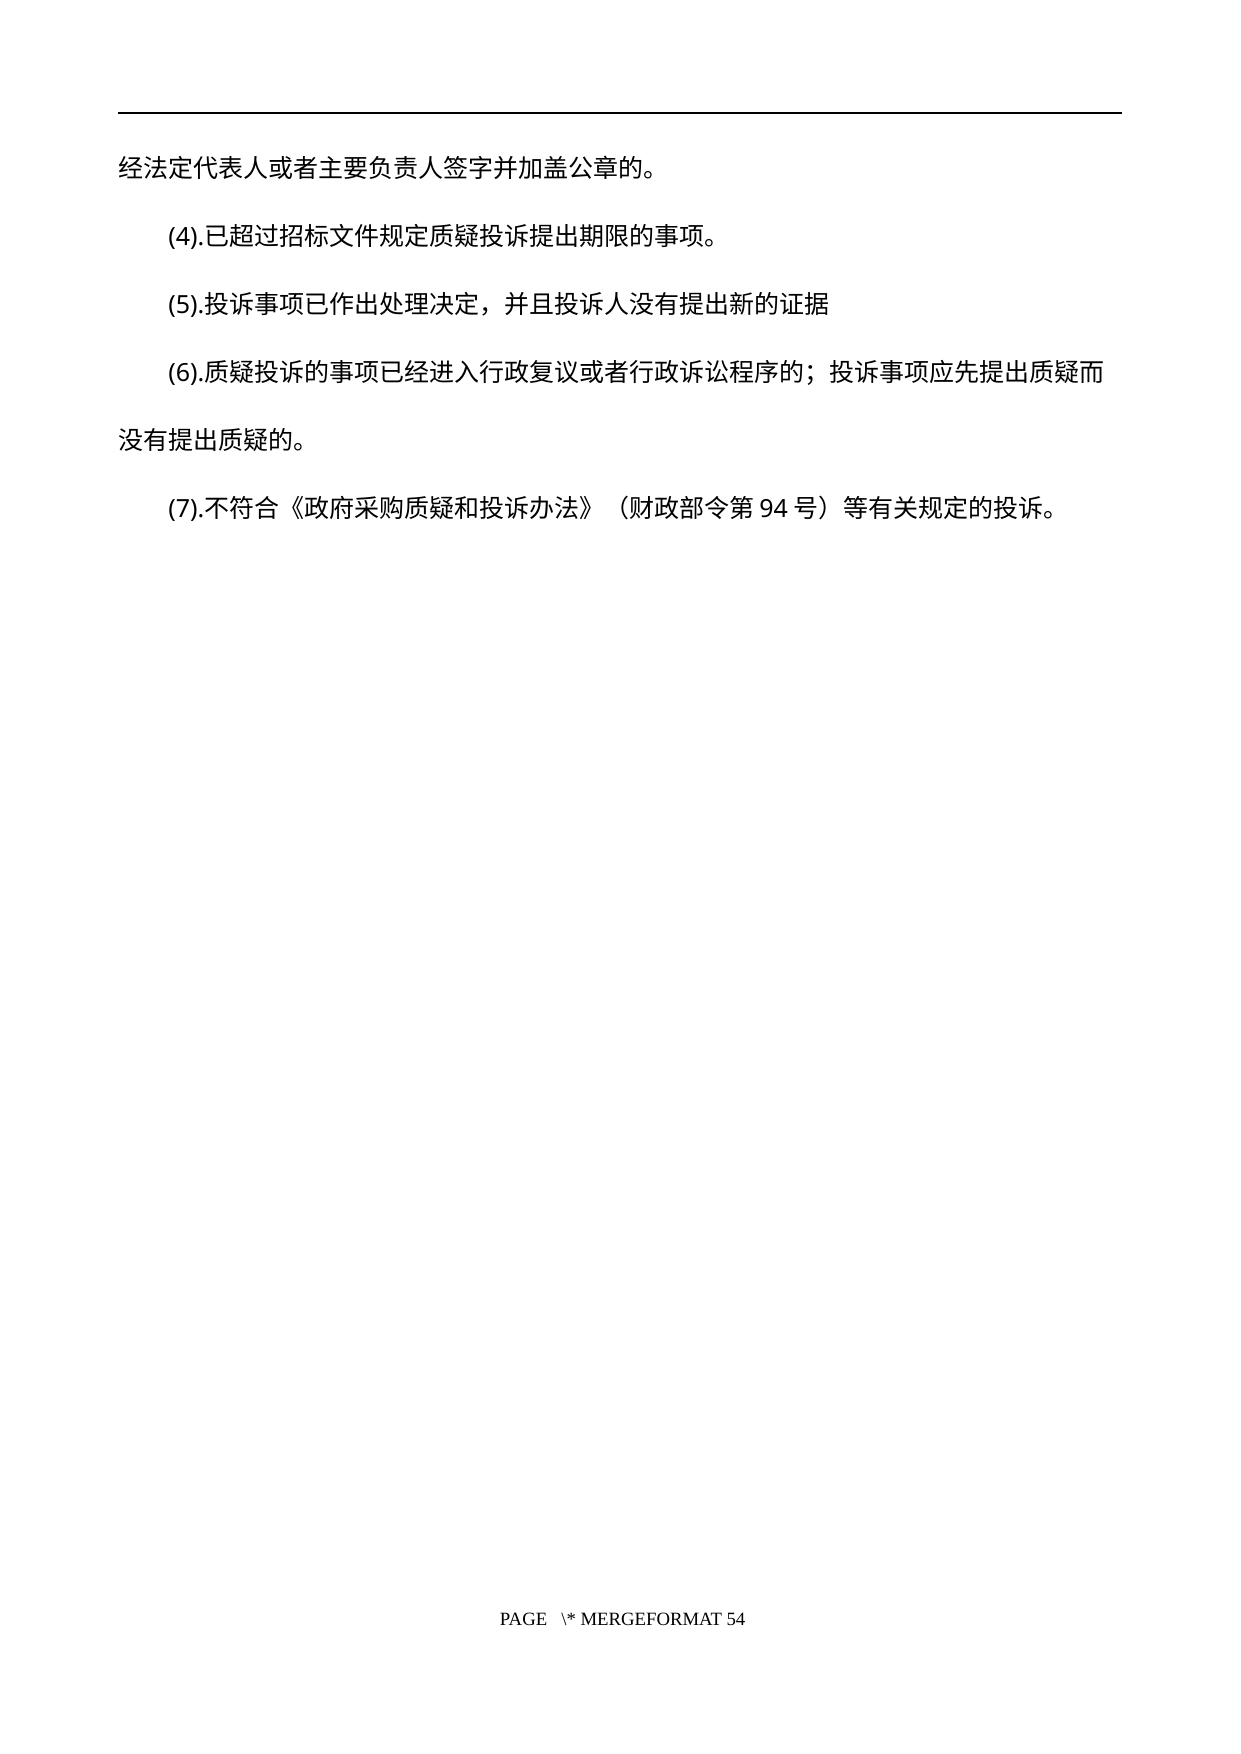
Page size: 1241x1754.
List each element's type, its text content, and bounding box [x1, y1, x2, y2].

text (5).投诉事项已作出处理决定，并且投诉人没有提出新的证据 [118, 268, 1122, 336]
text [118, 133, 1122, 201]
text (6).质疑投诉的事项已经进入行政复议或者行政诉讼程序的；投诉事项应先提出质疑而没有提出质疑的。 [118, 336, 1122, 472]
text (4).已超过招标文件规定质疑投诉提出期限的事项。 [118, 201, 1122, 268]
text (7).不符合《政府采购质疑和投诉办法》（财政部令第94号）等有关规定的投诉。 [118, 472, 1122, 540]
